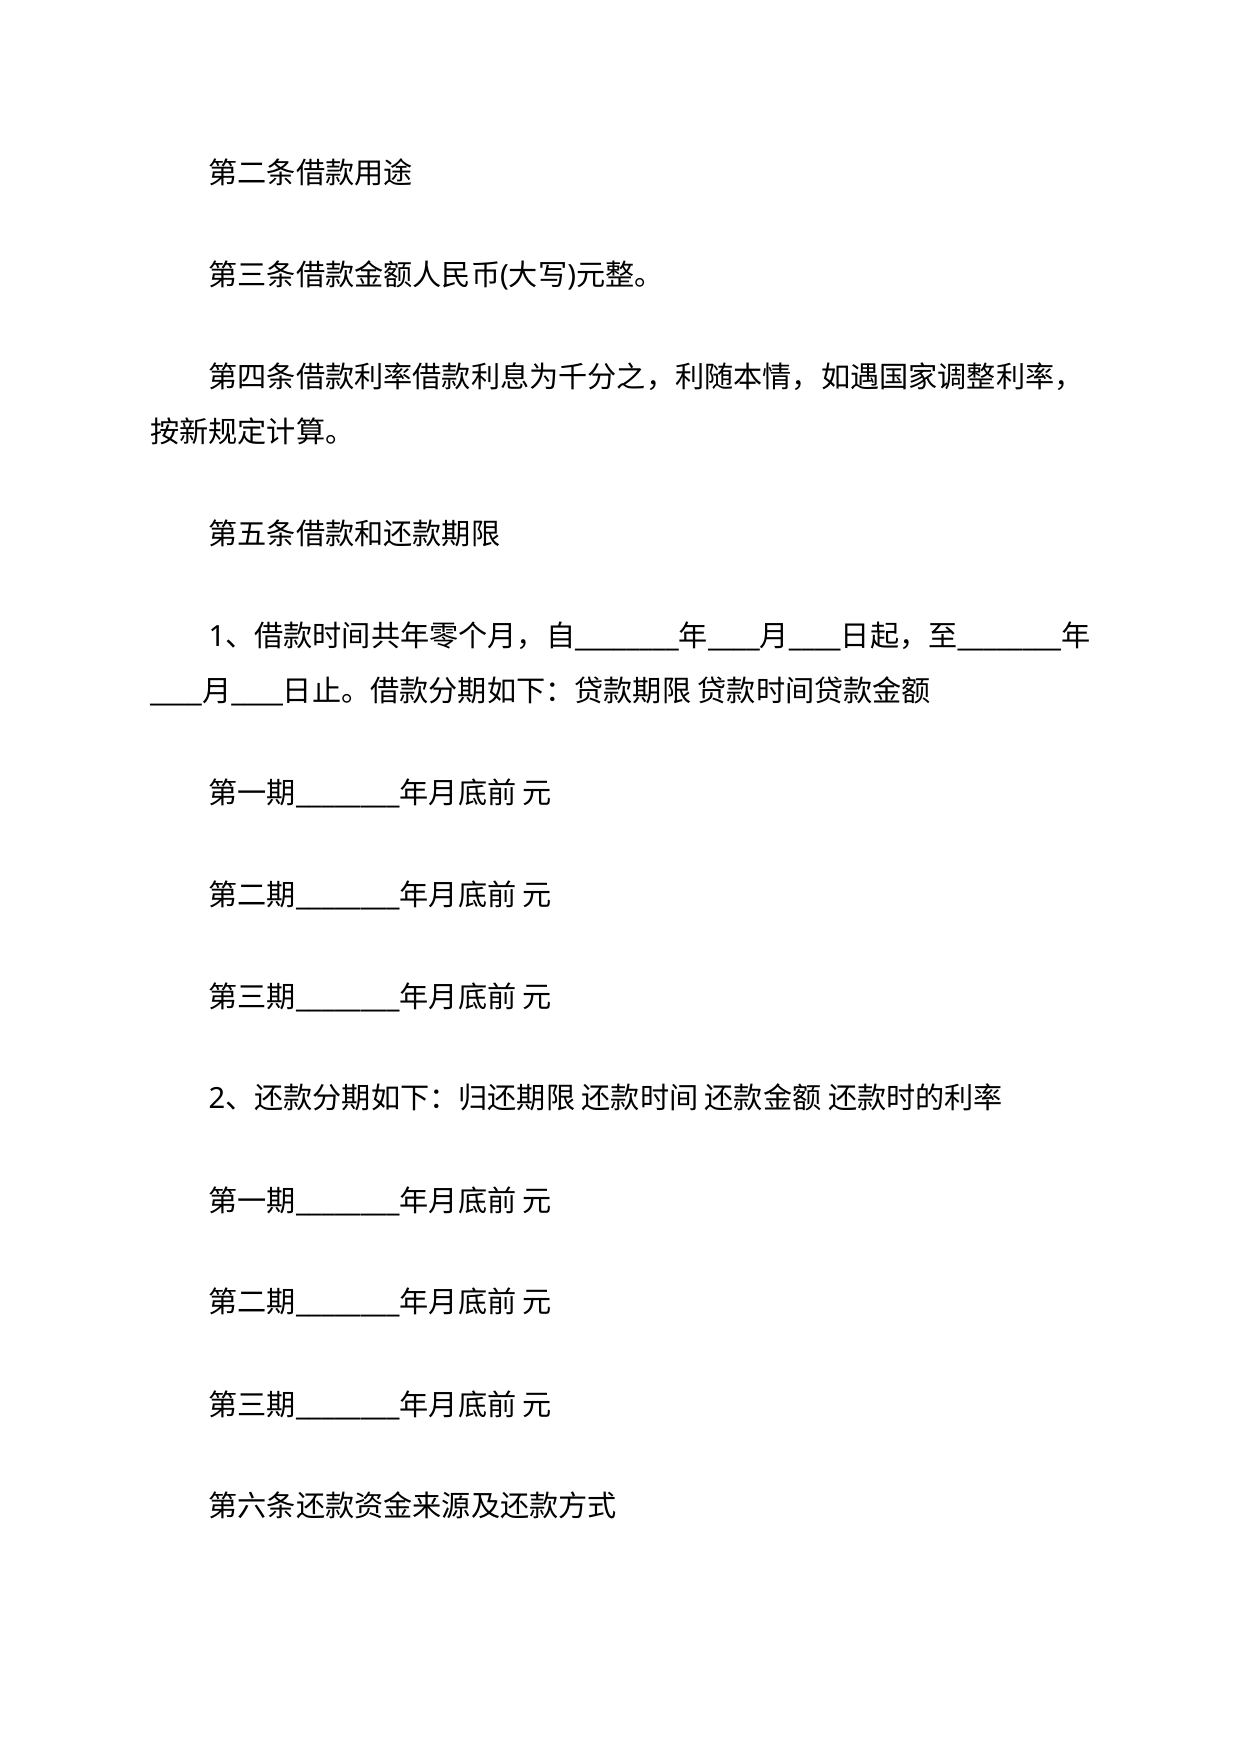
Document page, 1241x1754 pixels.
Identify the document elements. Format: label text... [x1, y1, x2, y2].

text 1、借款时间共年零个月，自________年____月____日起，至________年____月____日止。借款分期如下：贷款期限 贷款时间贷款金额 [150, 612, 1090, 709]
text 第三期________年月底前 元 [150, 1381, 1090, 1423]
text 第一期________年月底前 元 [150, 769, 1090, 812]
text 2、还款分期如下：归还期限 还款时间 还款金额 还款时的利率 [150, 1075, 1090, 1117]
text 第二条借款用途 [150, 150, 1090, 192]
text 第六条还款资金来源及还款方式 [150, 1483, 1090, 1525]
text 第一期________年月底前 元 [150, 1177, 1090, 1219]
text 第三条借款金额人民币(大写)元整。 [150, 252, 1090, 294]
text 第三期________年月底前 元 [150, 973, 1090, 1016]
text 第二期________年月底前 元 [150, 871, 1090, 913]
text 第四条借款利率借款利息为千分之，利随本情，如遇国家调整利率，按新规定计算。 [150, 354, 1090, 451]
text 第五条借款和还款期限 [150, 510, 1090, 553]
text 第二期________年月底前 元 [150, 1279, 1090, 1321]
